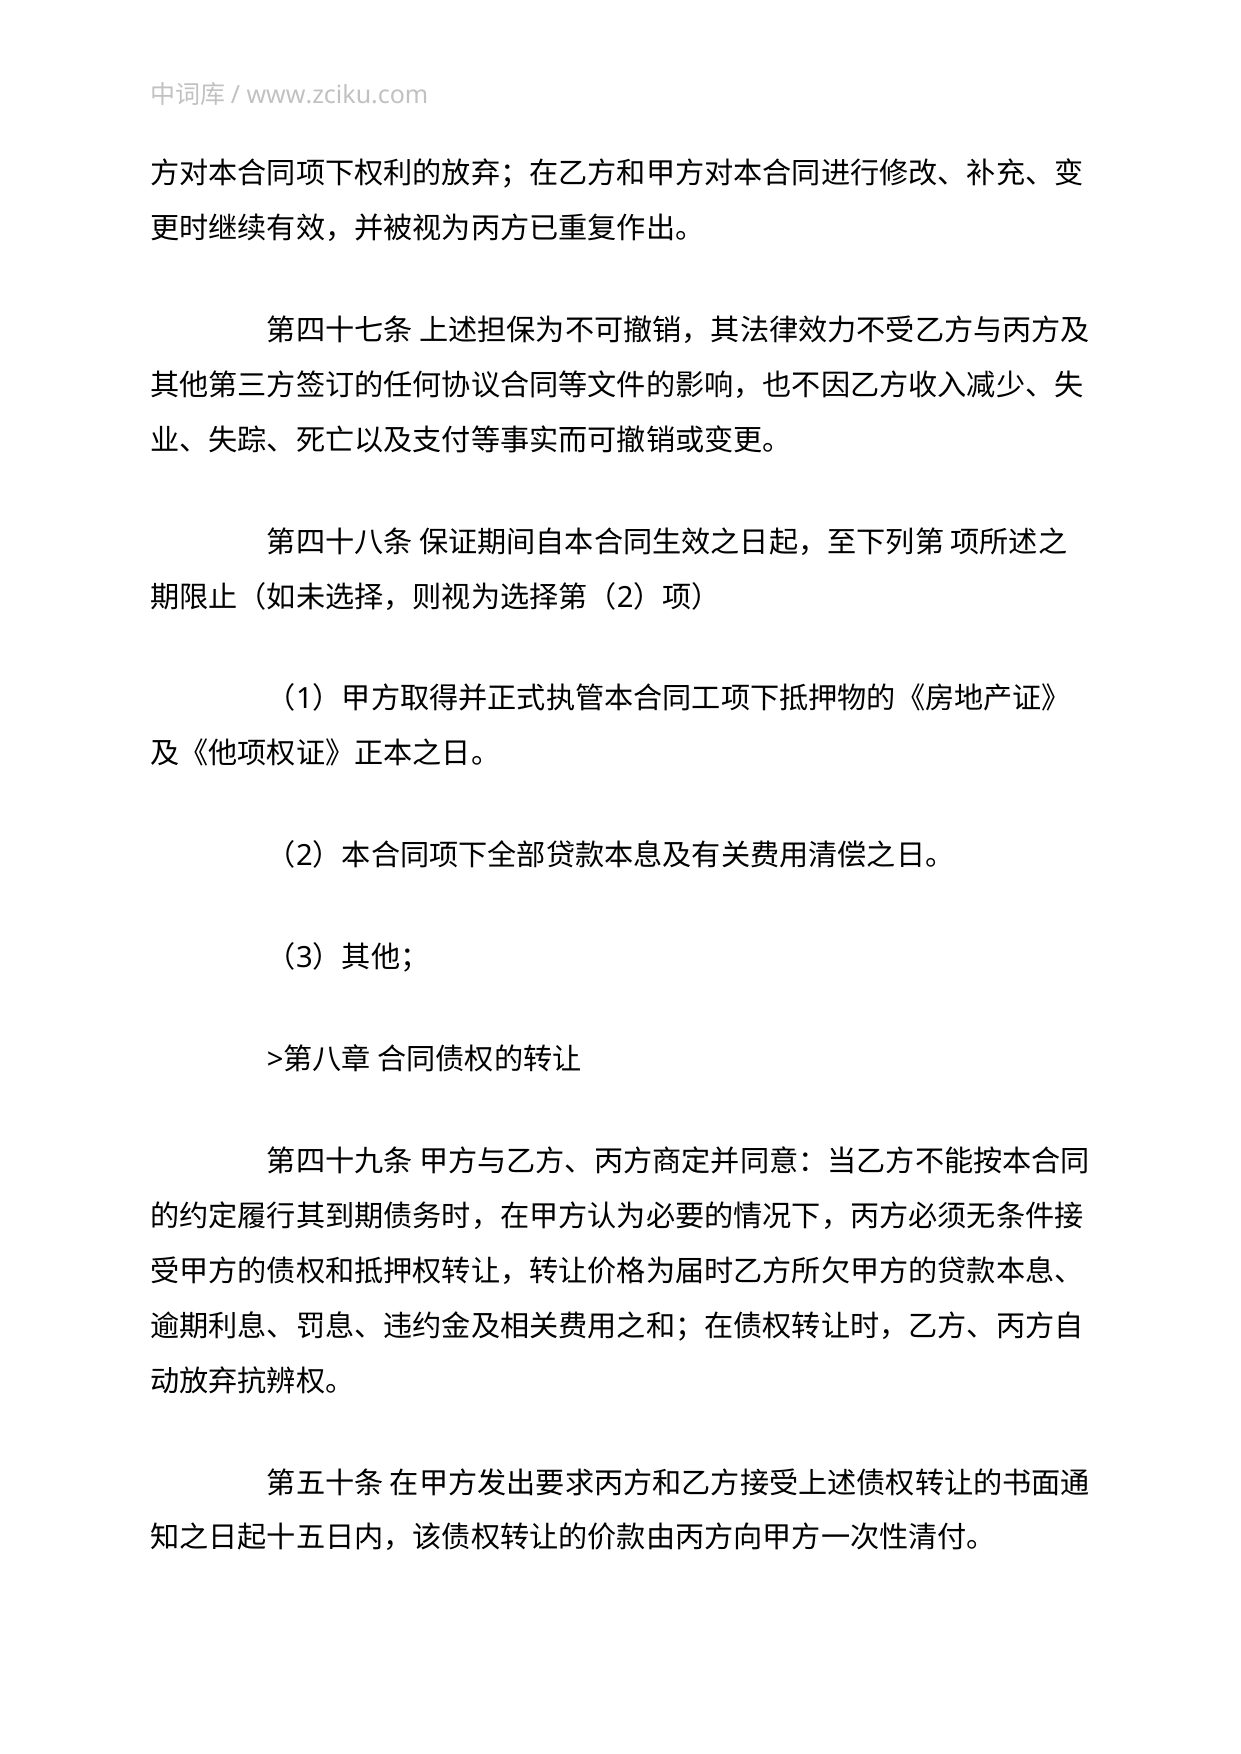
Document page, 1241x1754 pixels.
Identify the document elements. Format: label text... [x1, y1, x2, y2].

text 第四十九条 甲方与乙方、丙方商定并同意：当乙方不能按本合同的约定履行其到期债务时，在甲方认为必要的情况下，丙方必须无条件接受甲方的债权和抵押权转让，转让价格为届时乙方所欠甲方的贷款本息、逾期利息、罚息、违约金及相关费用之和；在债权转让时，乙方、丙方自动放弃抗辨权。 [150, 1138, 1090, 1400]
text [150, 150, 1090, 247]
text 第四十七条 上述担保为不可撤销，其法律效力不受乙方与丙方及其他第三方签订的任何协议合同等文件的影响，也不因乙方收入减少、失业、失踪、死亡以及支付等事实而可撤销或变更。 [150, 307, 1090, 459]
text （3）其他； [150, 934, 1090, 976]
text （1）甲方取得并正式执管本合同工项下抵押物的《房地产证》及《他项权证》正本之日。 [150, 675, 1090, 772]
text （2）本合同项下全部贷款本息及有关费用清偿之日。 [150, 832, 1090, 874]
text 第四十八条 保证期间自本合同生效之日起，至下列第 项所述之期限止（如未选择，则视为选择第（2）项） [150, 518, 1090, 616]
text >第八章 合同债权的转让 [150, 1036, 1090, 1078]
text 第五十条 在甲方发出要求丙方和乙方接受上述债权转让的书面通知之日起十五日内，该债权转让的价款由丙方向甲方一次性清付。 [150, 1459, 1090, 1556]
